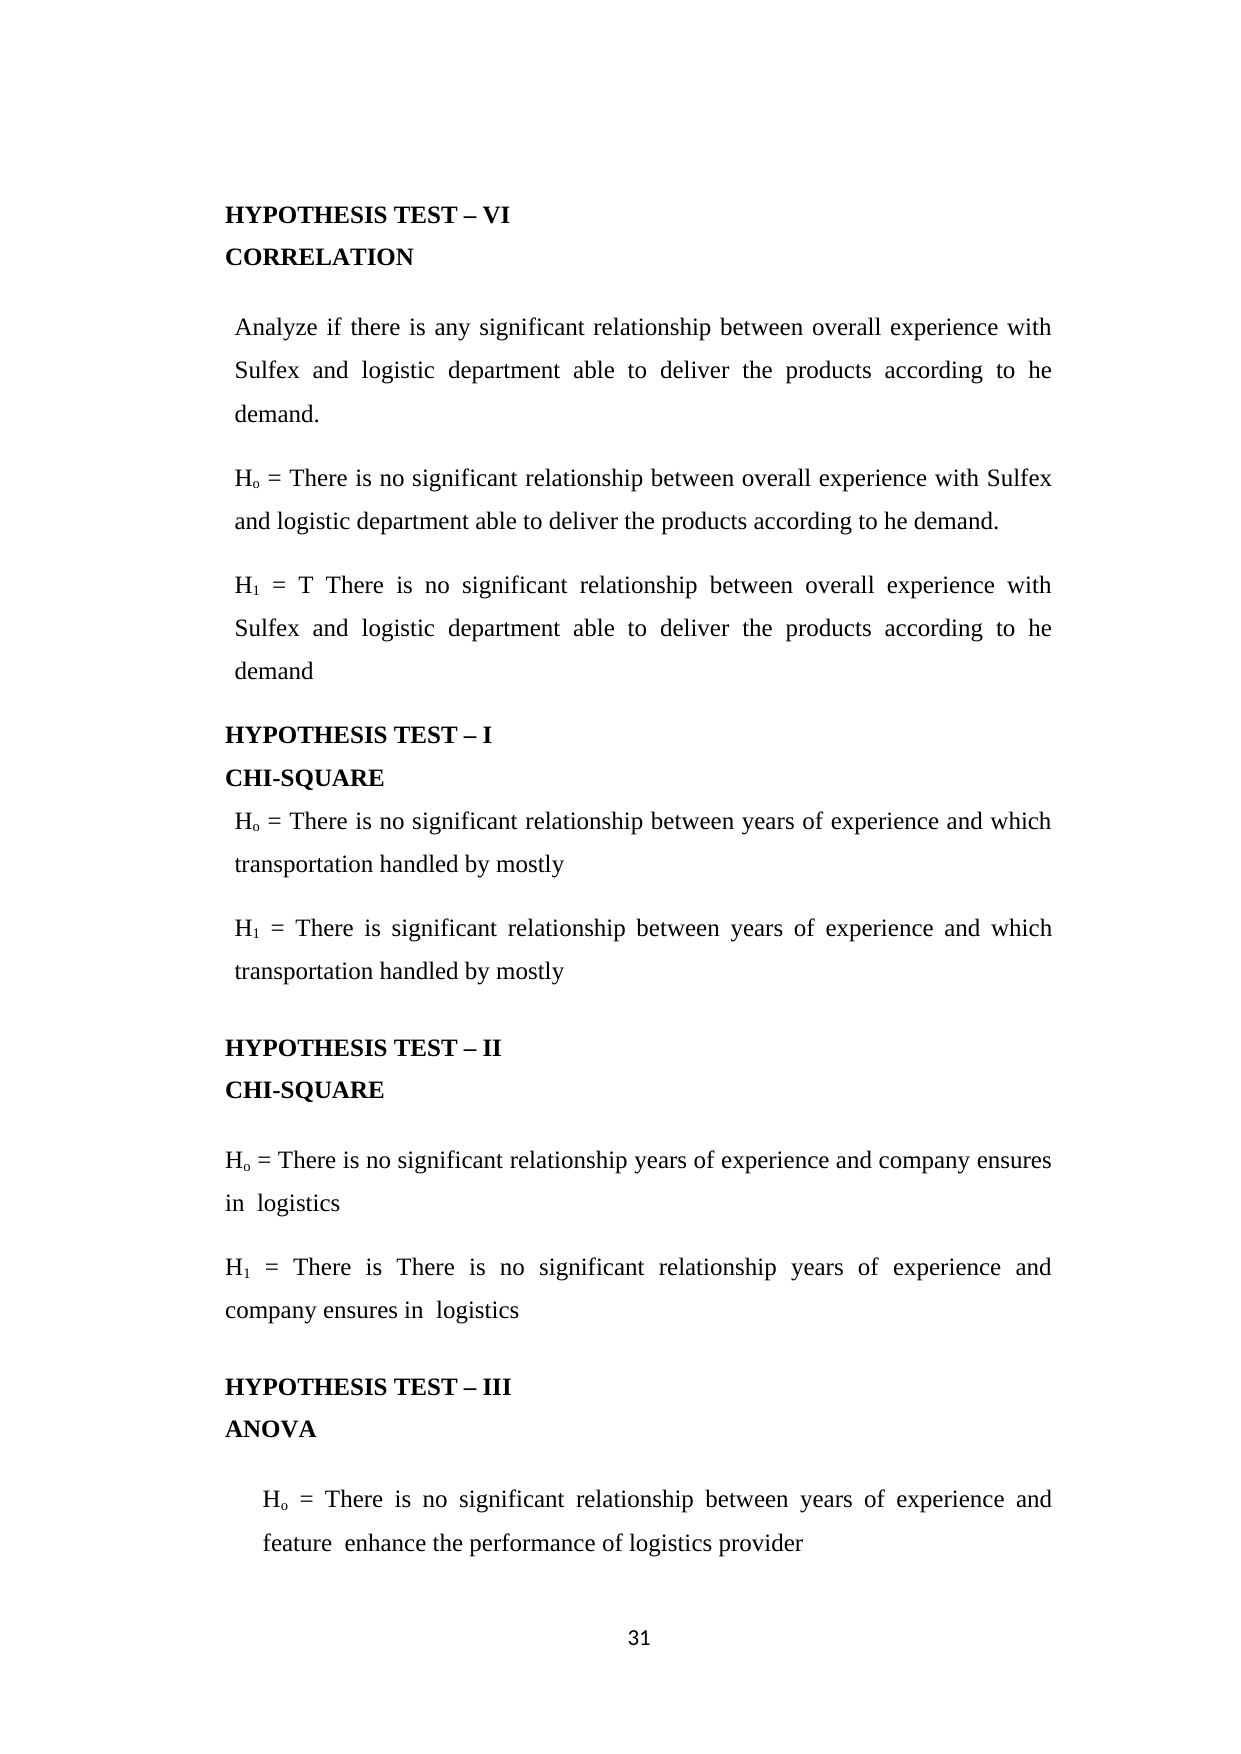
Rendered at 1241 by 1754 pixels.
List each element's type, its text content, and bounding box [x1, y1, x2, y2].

text H1 = T There is no significant relationship between overall experience with Sulfex and logistic department able to deliver the products according to he demand [234, 570, 1053, 685]
text HYPOTHESIS TEST – I [225, 720, 1053, 749]
text Ho = There is no significant relationship years of experience and company ensures in logistics [225, 1145, 1053, 1217]
text HYPOTHESIS TEST – III [225, 1359, 1053, 1401]
text CHI-SQUARE [225, 763, 1053, 792]
text Ho = There is no significant relationship between years of experience and feature enhance the performance of logistics provider [262, 1484, 1053, 1556]
text H1 = There is significant relationship between years of experience and which transportation handled by mostly [234, 913, 1053, 985]
text CORRELATION [225, 229, 1053, 271]
text Ho = There is no significant relationship between years of experience and which transportation handled by mostly [234, 806, 1053, 878]
text CHI-SQUARE [225, 1062, 1053, 1104]
text Ho = There is no significant relationship between overall experience with Sulfex and logistic department able to deliver the products according to he demand. [234, 463, 1053, 534]
text Analyze if there is any significant relationship between overall experience with Sulfex and logistic department able to deliver the products according to he demand. [234, 312, 1053, 427]
text ANOVA [225, 1401, 1053, 1443]
text HYPOTHESIS TEST – II [225, 1020, 1053, 1062]
text HYPOTHESIS TEST – VI [225, 187, 1053, 229]
text H1 = There is There is no significant relationship years of experience and company ensures in logistics [225, 1252, 1053, 1324]
